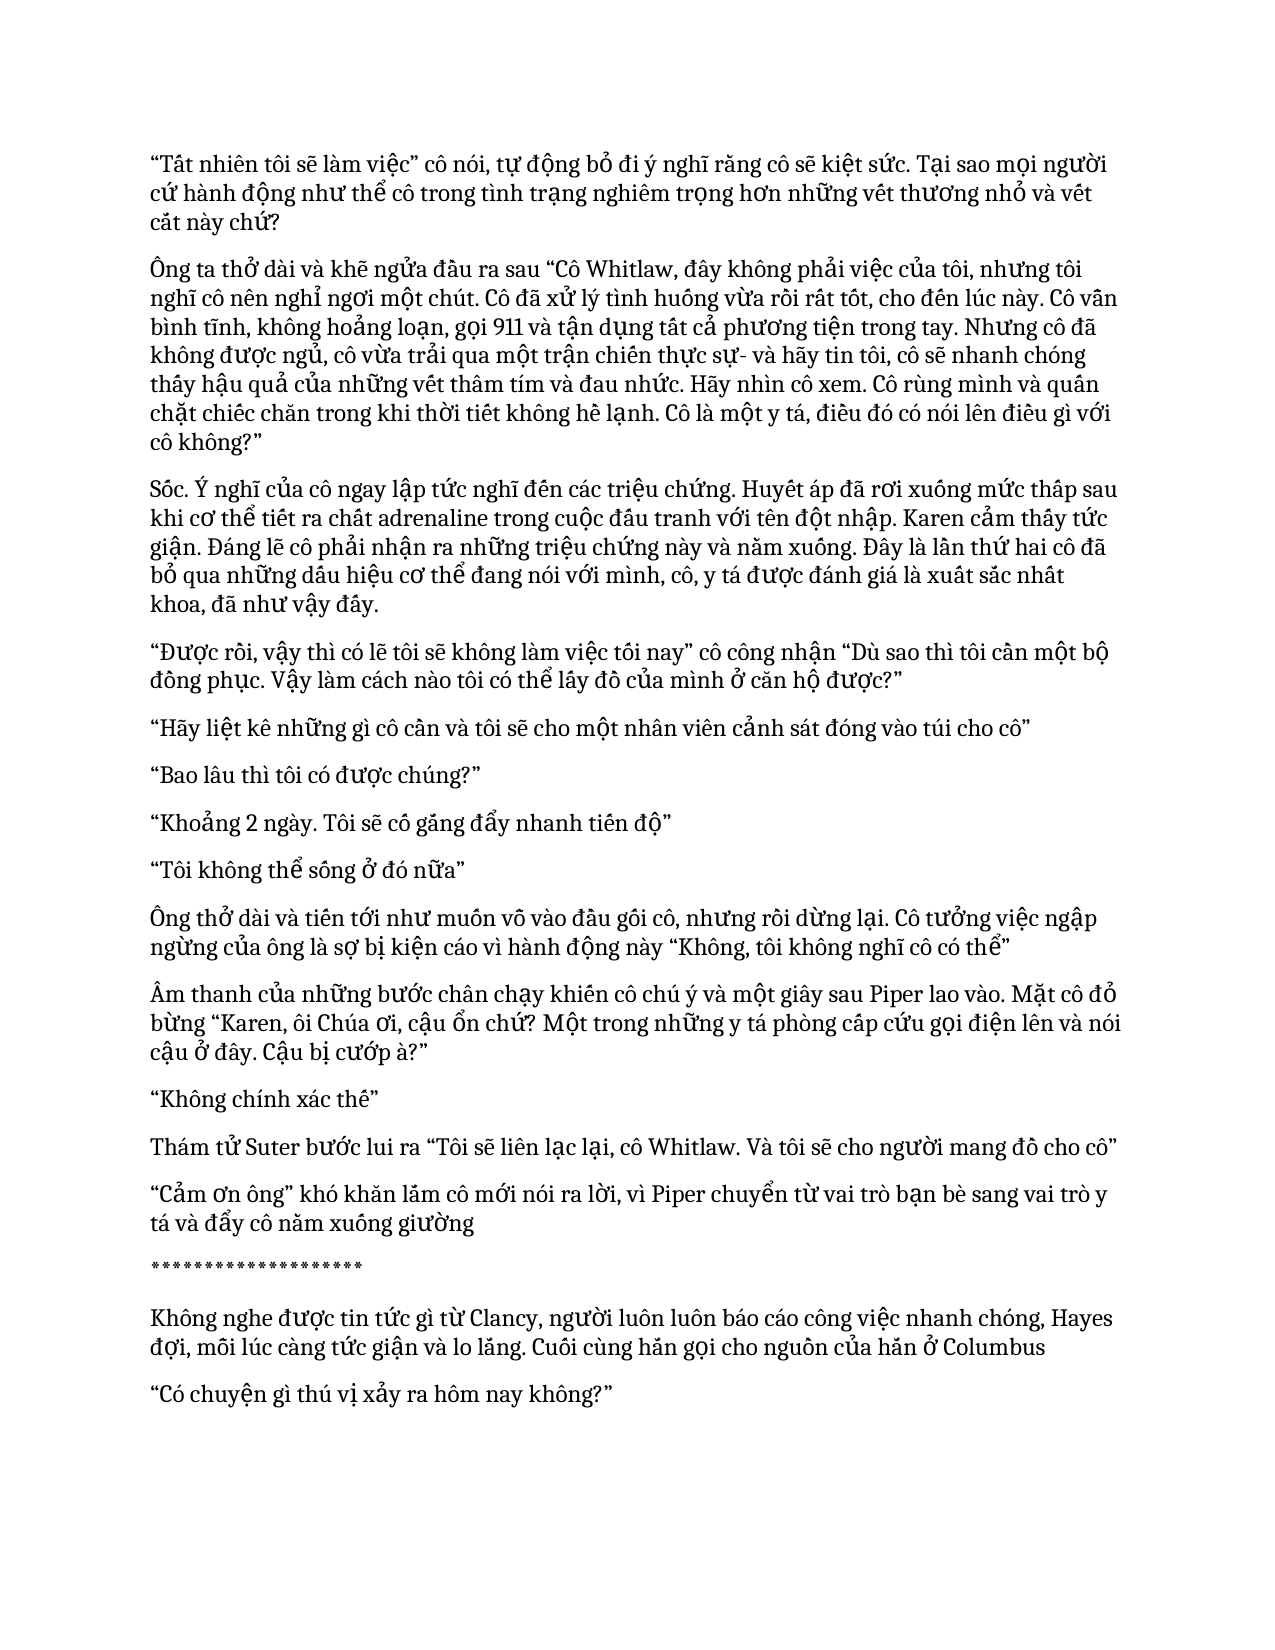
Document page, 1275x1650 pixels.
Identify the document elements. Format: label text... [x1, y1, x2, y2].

text “Có chuyện gì thú vị xảy ra hôm nay không?” [150, 1380, 1125, 1409]
text “Cảm ơn ông” khó khăn lắm cô mới nói ra lời, vì Piper chuyển từ vai trò bạn bè sang vai trò y tá và đẩy cô nằm xuống giường [150, 1180, 1125, 1237]
text Không nghe được tin tức gì từ Clancy, người luôn luôn báo cáo công việc nhanh chóng, Hayes đợi, mỗi lúc càng tức giận và lo lắng. Cuối cùng hắn gọi cho nguồn của hắn ở Columbus [150, 1304, 1125, 1361]
text Sốc. Ý nghĩ của cô ngay lập tức nghĩ đến các triệu chứng. Huyết áp đã rơi xuống mức thấp sau khi cơ thể tiết ra chất adrenaline trong cuộc đấu tranh với tên đột nhập. Karen cảm thấy tức giận. Đáng lẽ cô phải nhận ra những triệu chứng này và nằm xuống. Đây là lần thứ hai cô đã bỏ qua những dấu hiệu cơ thể đang nói với mình, cô, y tá được đánh giá là xuất sắc nhất khoa, đã như vậy đấy. [150, 475, 1125, 619]
text “Hãy liệt kê những gì cô cần và tôi sẽ cho một nhân viên cảnh sát đóng vào túi cho cô” [150, 714, 1125, 742]
text Thám tử Suter bước lui ra “Tôi sẽ liên lạc lại, cô Whitlaw. Và tôi sẽ cho người mang đồ cho cô” [150, 1132, 1125, 1161]
text “Tôi không thể sống ở đó nữa” [150, 856, 1125, 885]
text “Không chính xác thế” [150, 1085, 1125, 1114]
text ******************** [150, 1256, 1125, 1285]
text “Bao lâu thì tôi có được chúng?” [150, 761, 1125, 790]
text “Được rồi, vậy thì có lẽ tôi sẽ không làm việc tối nay” cô công nhận “Dù sao thì tôi cần một bộ đồng phục. Vậy làm cách nào tôi có thể lấy đồ của mình ở căn hộ được?” [150, 637, 1125, 695]
text Ông ta thở dài và khẽ ngửa đầu ra sau “Cô Whitlaw, đây không phải việc của tôi, nhưng tôi nghĩ cô nên nghỉ ngơi một chút. Cô đã xử lý tình huống vừa rồi rất tốt, cho đến lúc này. Cô vẫn bình tĩnh, không hoảng loạn, gọi 911 và tận dụng tất cả phương tiện trong tay. Nhưng cô đã không được ngủ, cô vừa trải qua một trận chiến thực sự- và hãy tin tôi, cô sẽ nhanh chóng thấy hậu quả của những vết thâm tím và đau nhức. Hãy nhìn cô xem. Cô rùng mình và quấn chặt chiếc chăn trong khi thời tiết không hề lạnh. Cô là một y tá, điều đó có nói lên điều gì với cô không?” [150, 255, 1125, 456]
text Âm thanh của những bước chân chạy khiến cô chú ý và một giây sau Piper lao vào. Mặt cô đỏ bừng “Karen, ôi Chúa ơi, cậu ổn chứ? Một trong những y tá phòng cấp cứu gọi điện lên và nói cậu ở đây. Cậu bị cướp à?” [150, 980, 1125, 1066]
text “Khoảng 2 ngày. Tôi sẽ cố gắng đẩy nhanh tiến độ” [150, 809, 1125, 837]
text Ông thở dài và tiến tới như muốn vỗ vào đầu gối cô, nhưng rồi dừng lại. Cô tưởng việc ngập ngừng của ông là sợ bị kiện cáo vì hành động này “Không, tôi không nghĩ cô có thể” [150, 904, 1125, 961]
text “Tất nhiên tôi sẽ làm việc” cô nói, tự động bỏ đi ý nghĩ rằng cô sẽ kiệt sức. Tại sao mọi người cứ hành động như thể cô trong tình trạng nghiêm trọng hơn những vết thương nhỏ và vết cắt này chứ? [150, 150, 1125, 236]
